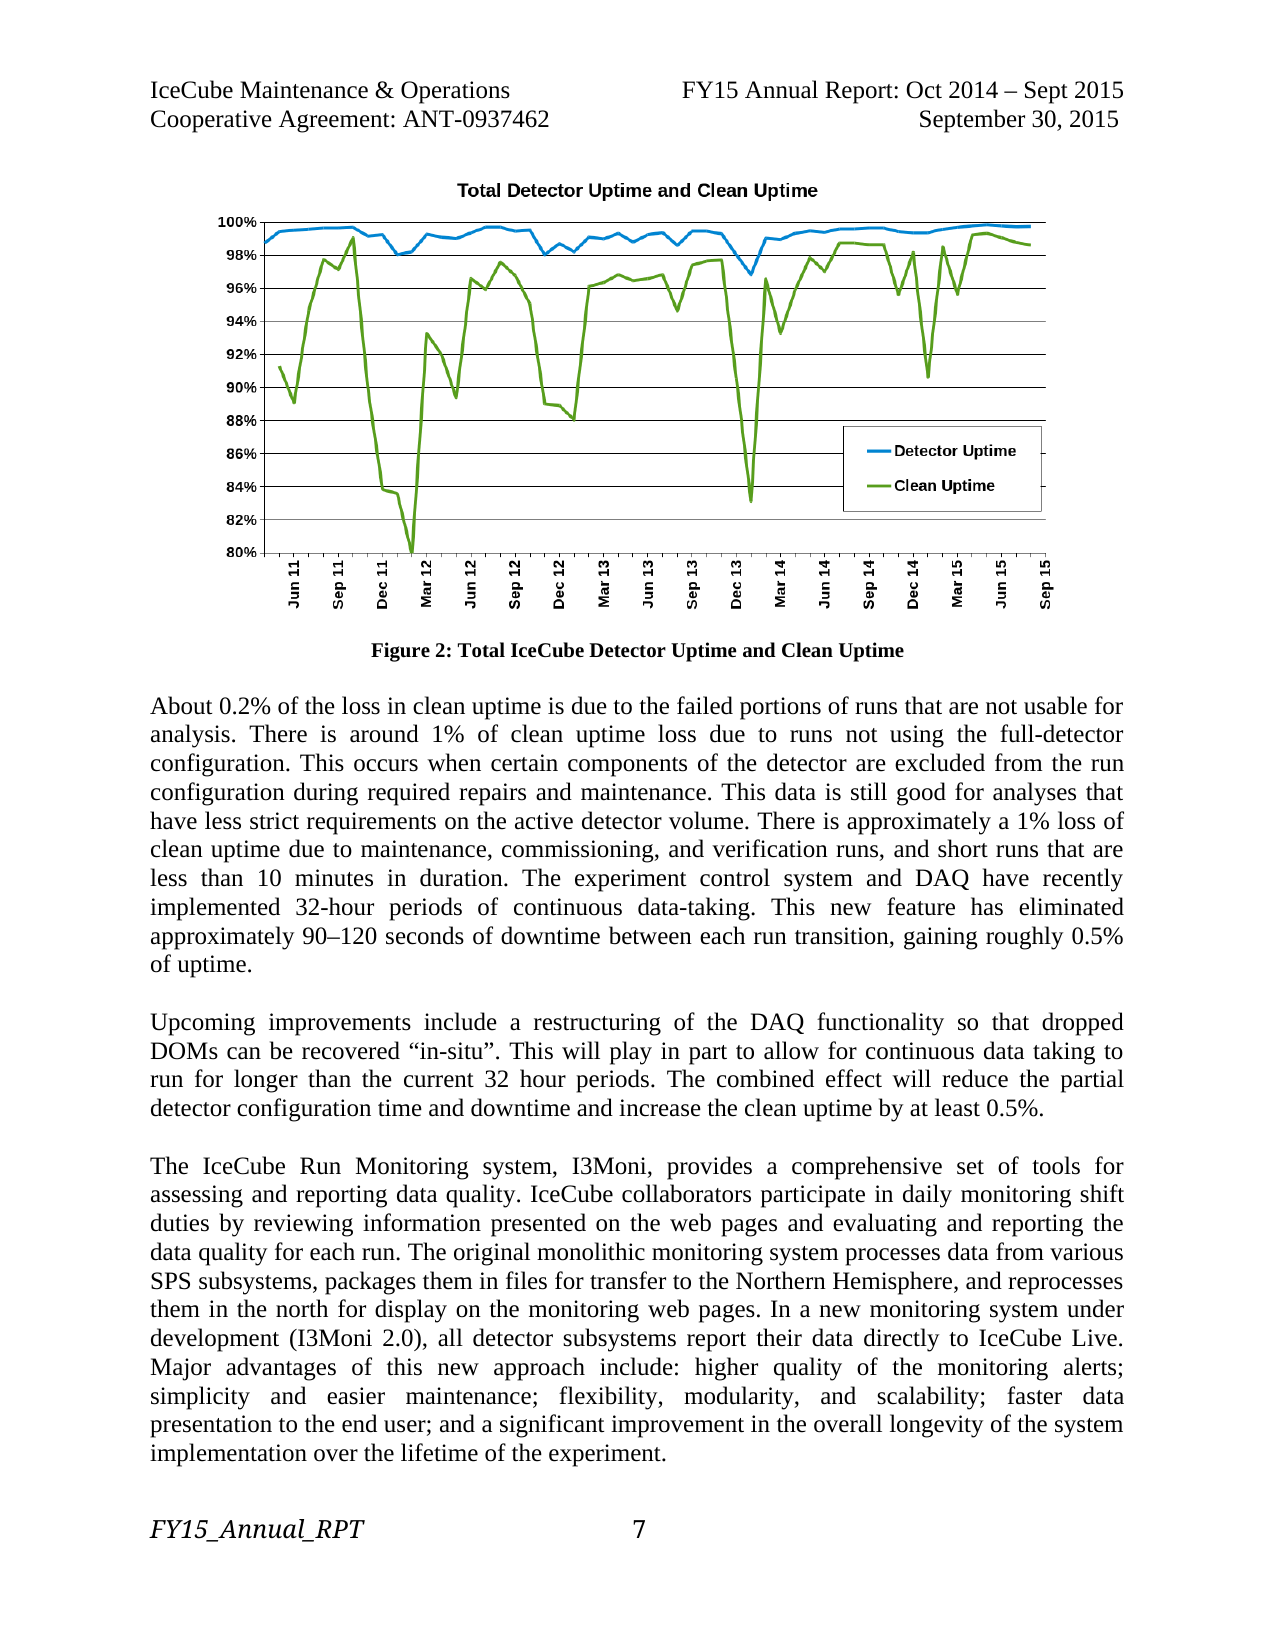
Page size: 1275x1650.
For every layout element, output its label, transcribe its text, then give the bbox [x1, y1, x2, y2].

text About 0.2% of the loss in clean uptime is due to the failed portions of runs that are not usable for analysis. There is around 1% of clean uptime loss due to runs not using the full-detector configuration. This occurs when certain components of the detector are excluded from the run configuration during required repairs and maintenance. This data is still good for analyses that have less strict requirements on the active detector volume. There is approximately a 1% loss of clean uptime due to maintenance, commissioning, and verification runs, and short runs that are less than 10 minutes in duration. The experiment control system and DAQ have recently implemented 32-hour periods of continuous data-taking. This new feature has eliminated approximately 90–120 seconds of downtime between each run transition, gaining roughly 0.5% of uptime. [150, 691, 1125, 978]
text Upcoming improvements include a restructuring of the DAQ functionality so that dropped DOMs can be recovered “in-situ”. This will play in part to allow for continuous data taking to run for longer than the current 32 hour periods. The combined effect will reduce the partial detector configuration time and downtime and increase the clean uptime by at least 0.5%. [150, 1007, 1125, 1122]
text The IceCube Run Monitoring system, I3Moni, provides a comprehensive set of tools for assessing and reporting data quality. IceCube collaborators participate in daily monitoring shift duties by reviewing information presented on the web pages and evaluating and reporting the data quality for each run. The original monolithic monitoring system processes data from various SPS subsystems, packages them in files for transfer to the Northern Hemisphere, and reprocesses them in the north for display on the monitoring web pages. In a new monitoring system under development (I3Moni 2.0), all detector subsystems report their data directly to IceCube Live. Major advantages of this new approach include: higher quality of the monitoring alerts; simplicity and easier maintenance; flexibility, modularity, and scalability; faster data presentation to the end user; and a significant improvement in the overall longevity of the system implementation over the lifetime of the experiment. [150, 1151, 1125, 1467]
text Figure 2: Total IceCube Detector Uptime and Clean Uptime [150, 638, 1125, 662]
picture [192, 161, 1083, 624]
